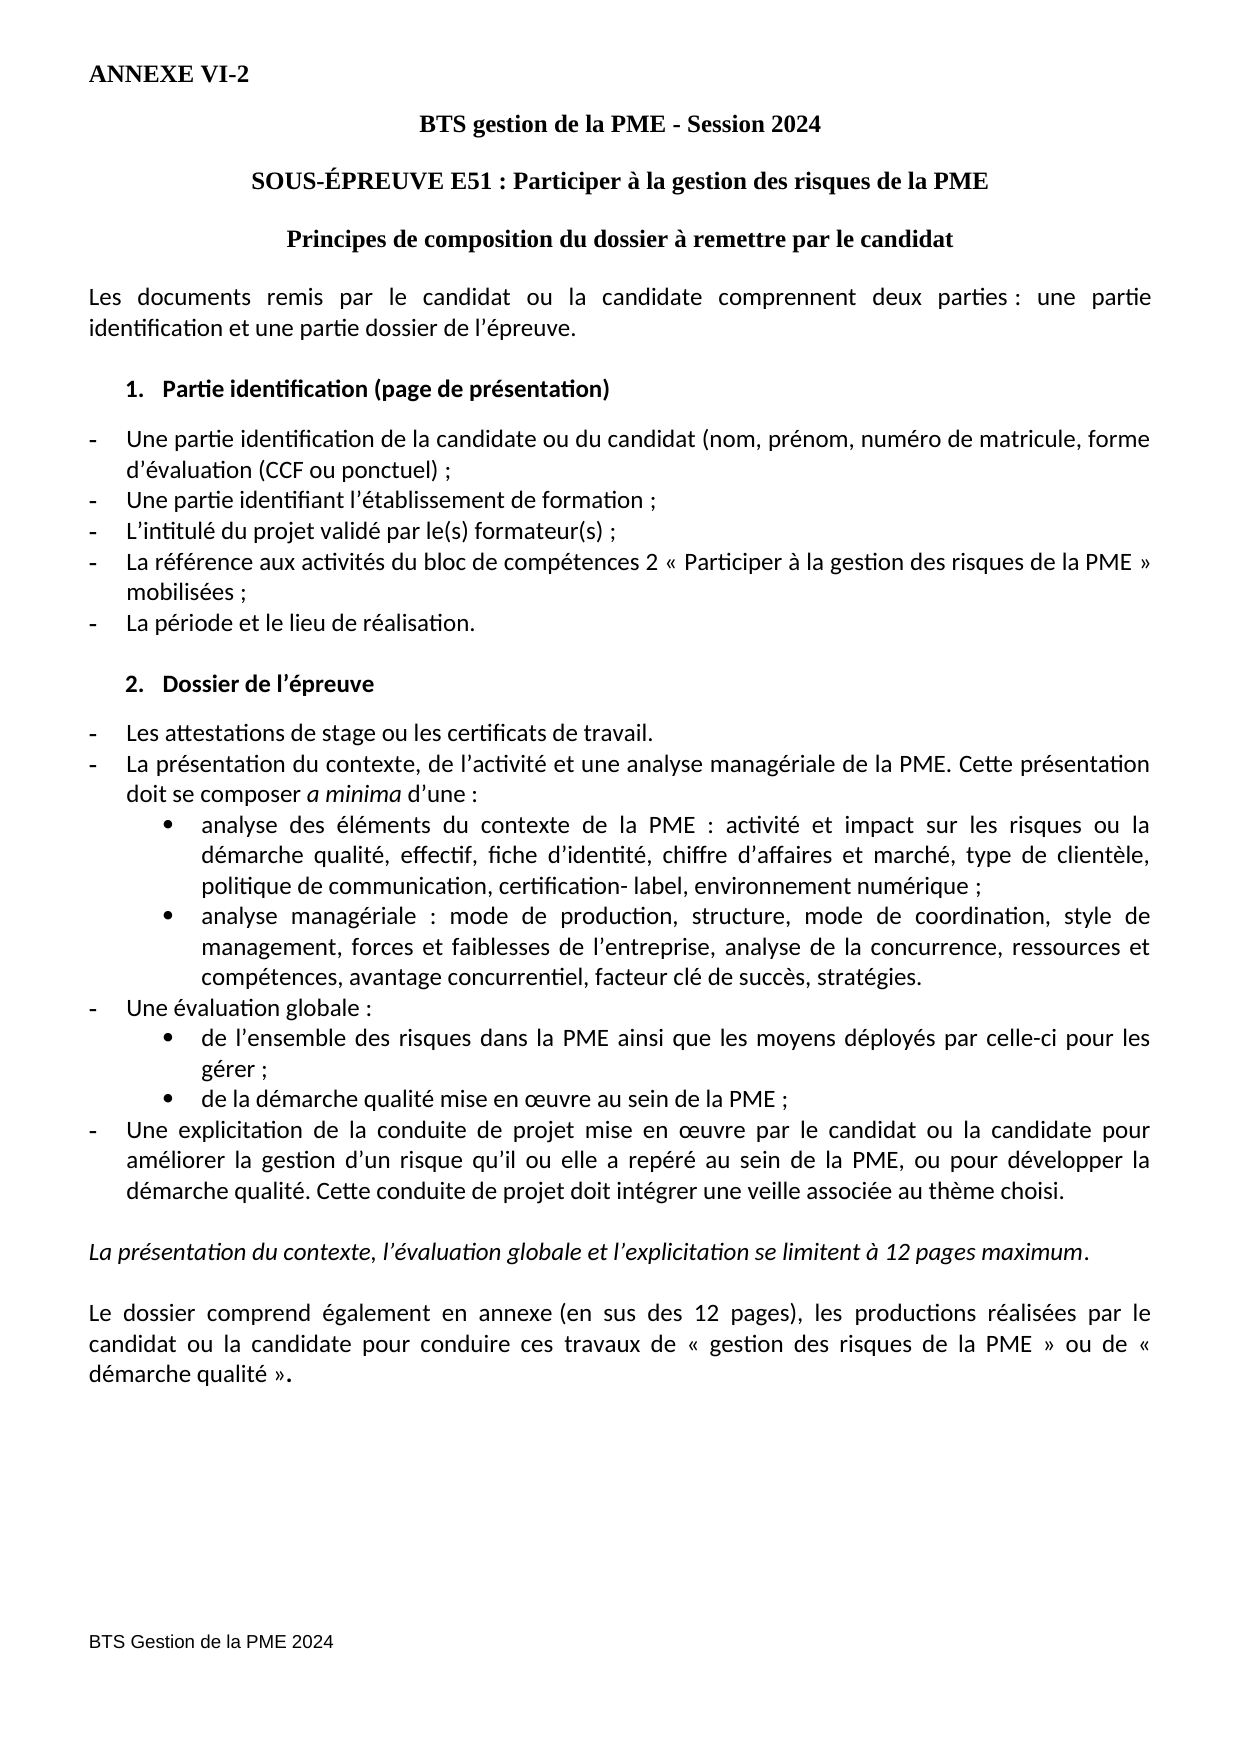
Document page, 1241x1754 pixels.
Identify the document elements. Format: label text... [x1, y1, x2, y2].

text Le dossier comprend également en annexe (en sus des 12 pages), les productions réalisées par le candidat ou la candidate pour conduire ces travaux de « gestion des risques de la PME » ou de « démarche qualité ». [89, 1297, 1152, 1389]
text ANNEXE VI-2 [89, 59, 1152, 88]
list La période et le lieu de réalisation. [89, 607, 1152, 637]
text La présentation du contexte, l’évaluation globale et l’explicitation se limitent à 12 pages maximum. [89, 1236, 1152, 1267]
list Partie identification (page de présentation) [125, 373, 1152, 403]
list L’intitulé du projet validé par le(s) formateur(s) ; [89, 515, 1152, 546]
list La présentation du contexte, de l’activité et une analyse managériale de la PME. Cette présentation doit se composer a minima d’une : [89, 748, 1152, 809]
list Les attestations de stage ou les certificats de travail. [89, 717, 1152, 748]
list Une partie identifiant l’établissement de formation ; [89, 484, 1152, 515]
list La référence aux activités du bloc de compétences 2 « Participer à la gestion des risques de la PME » mobilisées ; [89, 546, 1152, 607]
list Dossier de l’épreuve [125, 668, 1152, 698]
list analyse managériale : mode de production, structure, mode de coordination, style de management, forces et faiblesses de l’entreprise, analyse de la concurrence, ressources et compétences, avantage concurrentiel, facteur clé de succès, stratégies. [164, 901, 1152, 992]
list Une évaluation globale : [89, 992, 1152, 1023]
text BTS gestion de la PME - Session 2024 [89, 109, 1152, 137]
list Une explicitation de la conduite de projet mise en œuvre par le candidat ou la candidate pour améliorer la gestion d’un risque qu’il ou elle a repéré au sein de la PME, ou pour développer la démarche qualité. Cette conduite de projet doit intégrer une veille associée au thème choisi. [89, 1114, 1152, 1206]
list Une partie identification de la candidate ou du candidat (nom, prénom, numéro de matricule, forme d’évaluation (CCF ou ponctuel) ; [89, 423, 1152, 484]
text SOUS-ÉPREUVE E51 : Participer à la gestion des risques de la PME [89, 166, 1152, 195]
text Les documents remis par le candidat ou la candidate comprennent deux parties : une partie identification et une partie dossier de l’épreuve. [89, 281, 1152, 342]
list analyse des éléments du contexte de la PME : activité et impact sur les risques ou la démarche qualité, effectif, fiche d’identité, chiffre d’affaires et marché, type de clientèle, politique de communication, certification- label, environnement numérique ; [164, 809, 1152, 901]
list de la démarche qualité mise en œuvre au sein de la PME ; [164, 1084, 1152, 1114]
list de l’ensemble des risques dans la PME ainsi que les moyens déployés par celle-ci pour les gérer ; [164, 1023, 1152, 1084]
text Principes de composition du dossier à remettre par le candidat [89, 224, 1152, 252]
